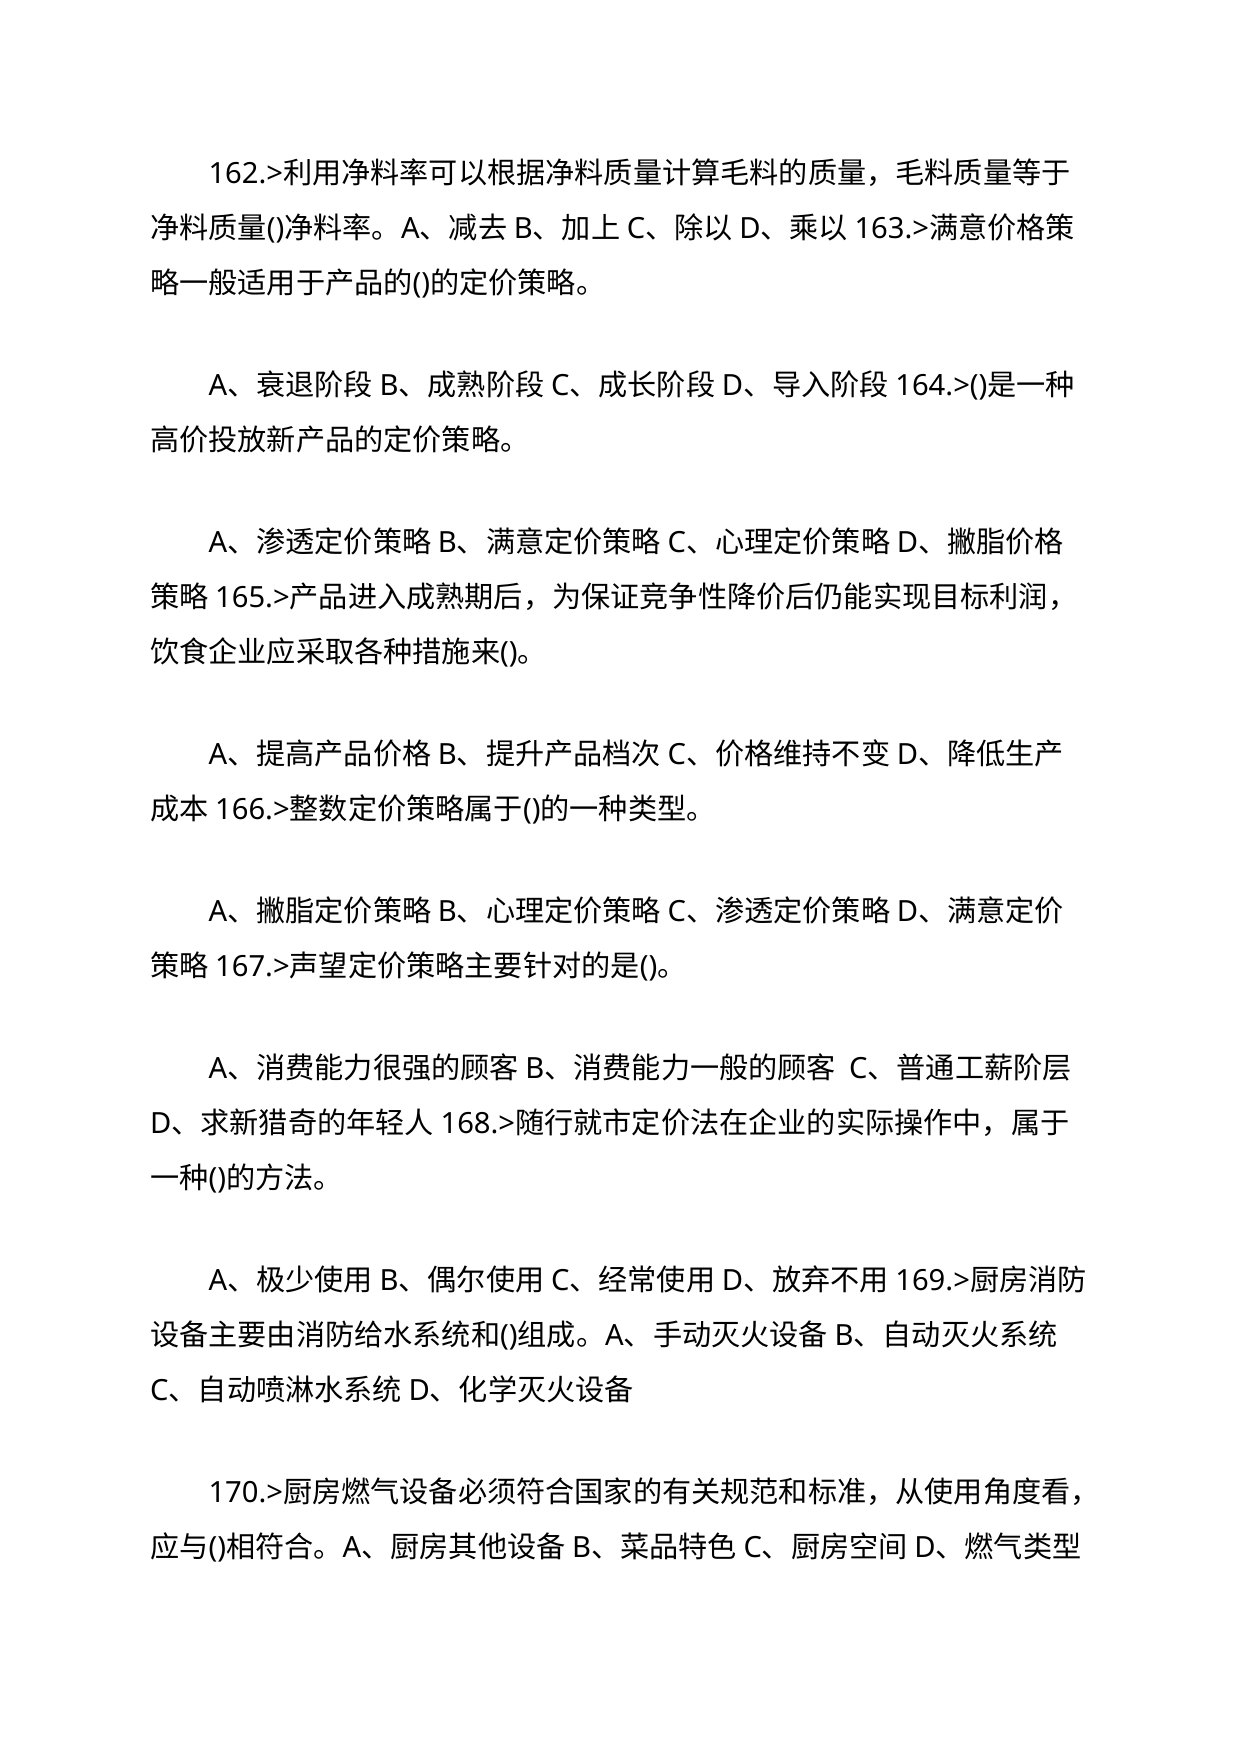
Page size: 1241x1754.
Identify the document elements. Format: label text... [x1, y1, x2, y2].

text A、衰退阶段 B、成熟阶段 C、成长阶段 D、导入阶段 164.>()是一种高价投放新产品的定价策略。 [150, 362, 1090, 459]
text A、渗透定价策略 B、满意定价策略 C、心理定价策略 D、撇脂价格策略 165.>产品进入成熟期后，为保证竞争性降价后仍能实现目标利润，饮食企业应采取各种措施来()。 [150, 519, 1090, 671]
text A、极少使用 B、偶尔使用 C、经常使用 D、放弃不用 169.>厨房消防设备主要由消防给水系统和()组成。A、手动灭火设备 B、自动灭火系统 C、自动喷淋水系统 D、化学灭火设备 [150, 1257, 1090, 1409]
text 162.>利用净料率可以根据净料质量计算毛料的质量，毛料质量等于净料质量()净料率。A、减去 B、加上 C、除以 D、乘以 163.>满意价格策略一般适用于产品的()的定价策略。 [150, 150, 1090, 302]
text A、撇脂定价策略 B、心理定价策略 C、渗透定价策略 D、满意定价策略 167.>声望定价策略主要针对的是()。 [150, 888, 1090, 985]
text A、消费能力很强的顾客 B、消费能力一般的顾客 C、普通工薪阶层 D、求新猎奇的年轻人 168.>随行就市定价法在企业的实际操作中，属于一种()的方法。 [150, 1045, 1090, 1197]
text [150, 1469, 1090, 1566]
text A、提高产品价格 B、提升产品档次 C、价格维持不变 D、降低生产成本 166.>整数定价策略属于()的一种类型。 [150, 731, 1090, 828]
